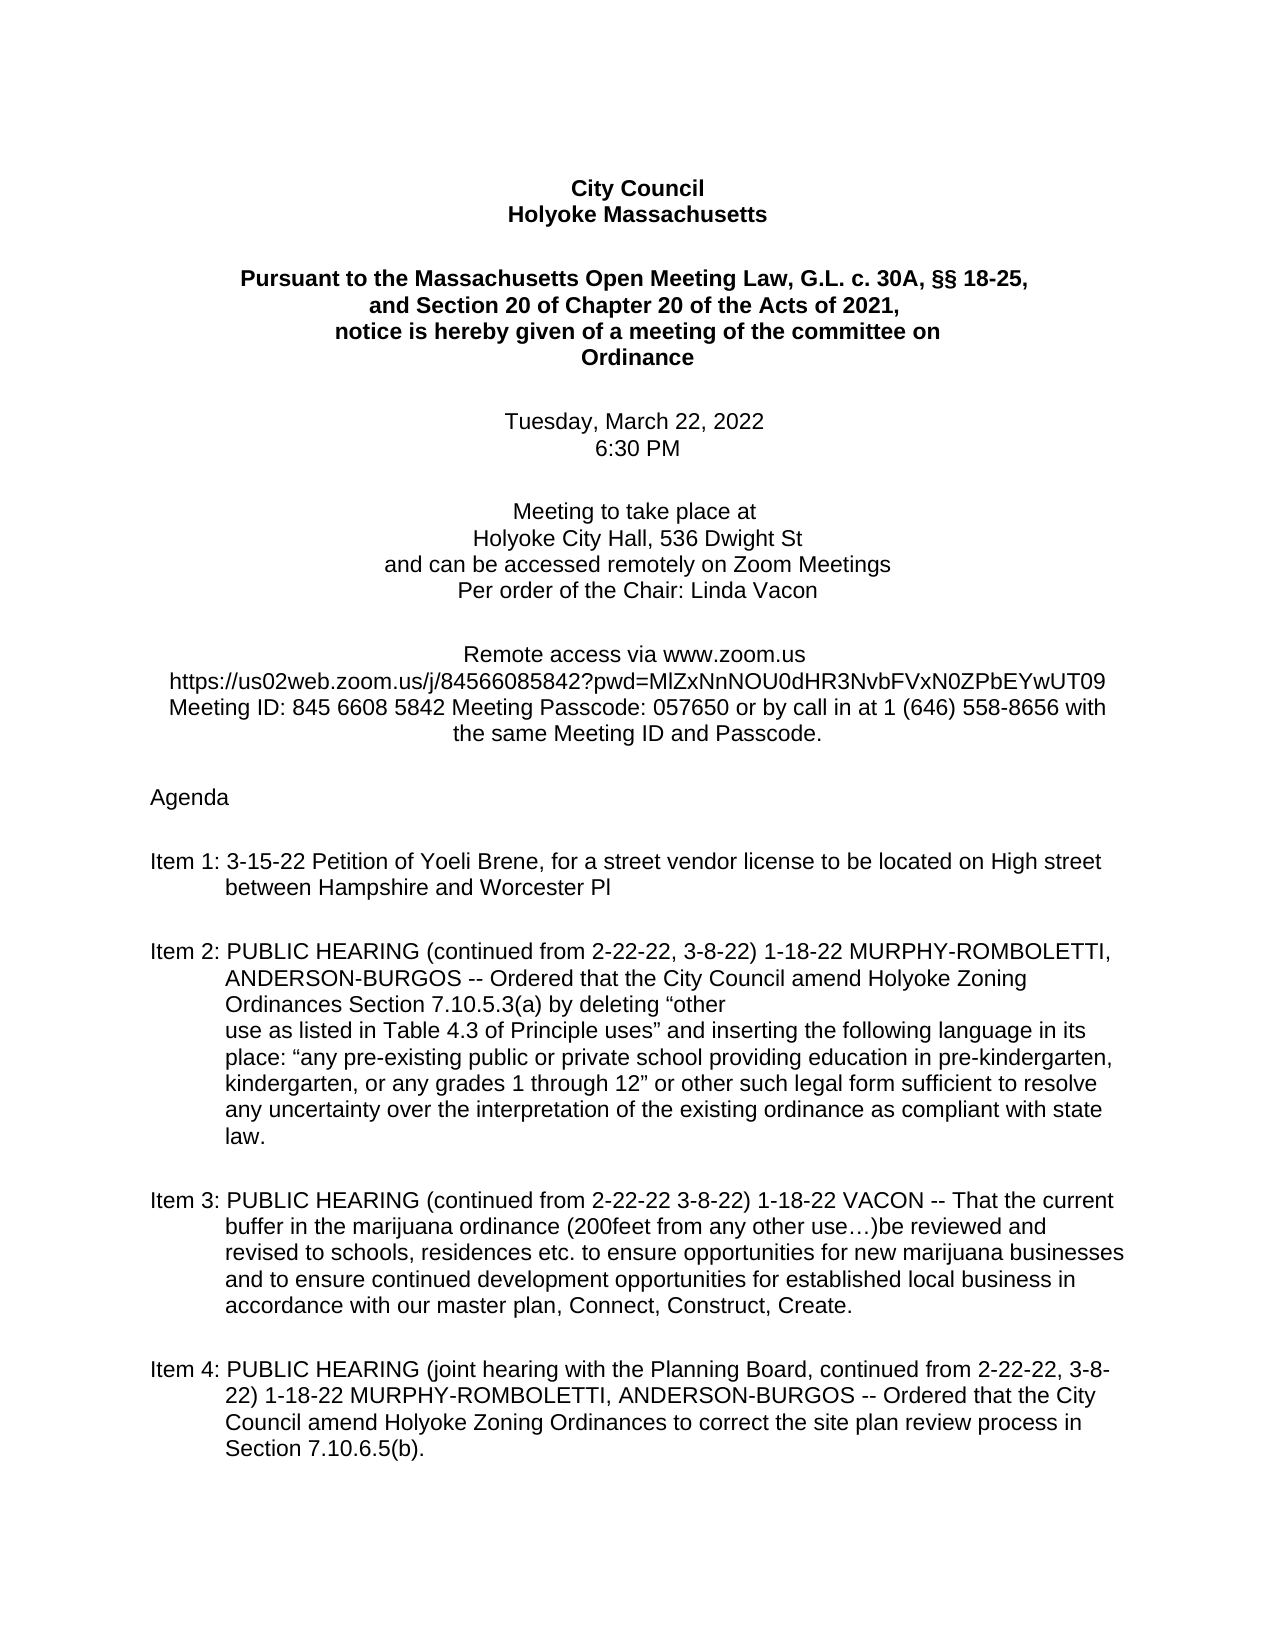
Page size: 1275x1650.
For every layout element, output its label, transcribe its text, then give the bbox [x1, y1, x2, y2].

text Agenda [150, 784, 1125, 811]
text Item 1: 3-15-22 Petition of Yoeli Brene, for a street vendor license to be located on High street between Hampshire and Worcester Pl [150, 848, 1125, 901]
text Tuesday, March 22, 2022 6:30 PM [150, 408, 1125, 461]
text Item 2: PUBLIC HEARING (continued from 2-22-22, 3-8-22) 1-18-22 MURPHY-ROMBOLETTI, ANDERSON-BURGOS -- Ordered that the City Council amend Holyoke Zoning Ordinances Section 7.10.5.3(a) by deleting “other use as listed in Table 4.3 of Principle uses” and inserting the following language in its place: “any pre-existing public or private school providing education in pre-kindergarten, kindergarten, or any grades 1 through 12” or other such legal form sufficient to resolve any uncertainty over the interpretation of the existing ordinance as compliant with state law. [150, 938, 1125, 1149]
text Pursuant to the Massachusetts Open Meeting Law, G.L. c. 30A, §§ 18-25, and Section 20 of Chapter 20 of the Acts of 2021, notice is hereby given of a meeting of the committee on Ordinance [150, 265, 1125, 371]
text Remote access via www.zoom.us https://us02web.zoom.us/j/84566085842?pwd=MlZxNnNOU0dHR3NvbFVxN0ZPbEYwUT09 Meeting ID: 845 6608 5842 Meeting Passcode: 057650 or by call in at 1 (646) 558-8656 with the same Meeting ID and Passcode. [150, 641, 1125, 747]
text City Council Holyoke Massachusetts [150, 175, 1125, 228]
text Item 3: PUBLIC HEARING (continued from 2-22-22 3-8-22) 1-18-22 VACON -- That the current buffer in the marijuana ordinance (200feet from any other use…)be reviewed and revised to schools, residences etc. to ensure opportunities for new marijuana businesses and to ensure continued development opportunities for established local business in accordance with our master plan, Connect, Construct, Create. [150, 1187, 1125, 1318]
text Meeting to take place at Holyoke City Hall, 536 Dwight St and can be accessed remotely on Zoom Meetings Per order of the Chair: Linda Vacon [150, 498, 1125, 604]
text Item 4: PUBLIC HEARING (joint hearing with the Planning Board, continued from 2-22-22, 3-8-22) 1-18-22 MURPHY-ROMBOLETTI, ANDERSON-BURGOS -- Ordered that the City Council amend Holyoke Zoning Ordinances to correct the site plan review process in Section 7.10.6.5(b). [150, 1356, 1125, 1461]
